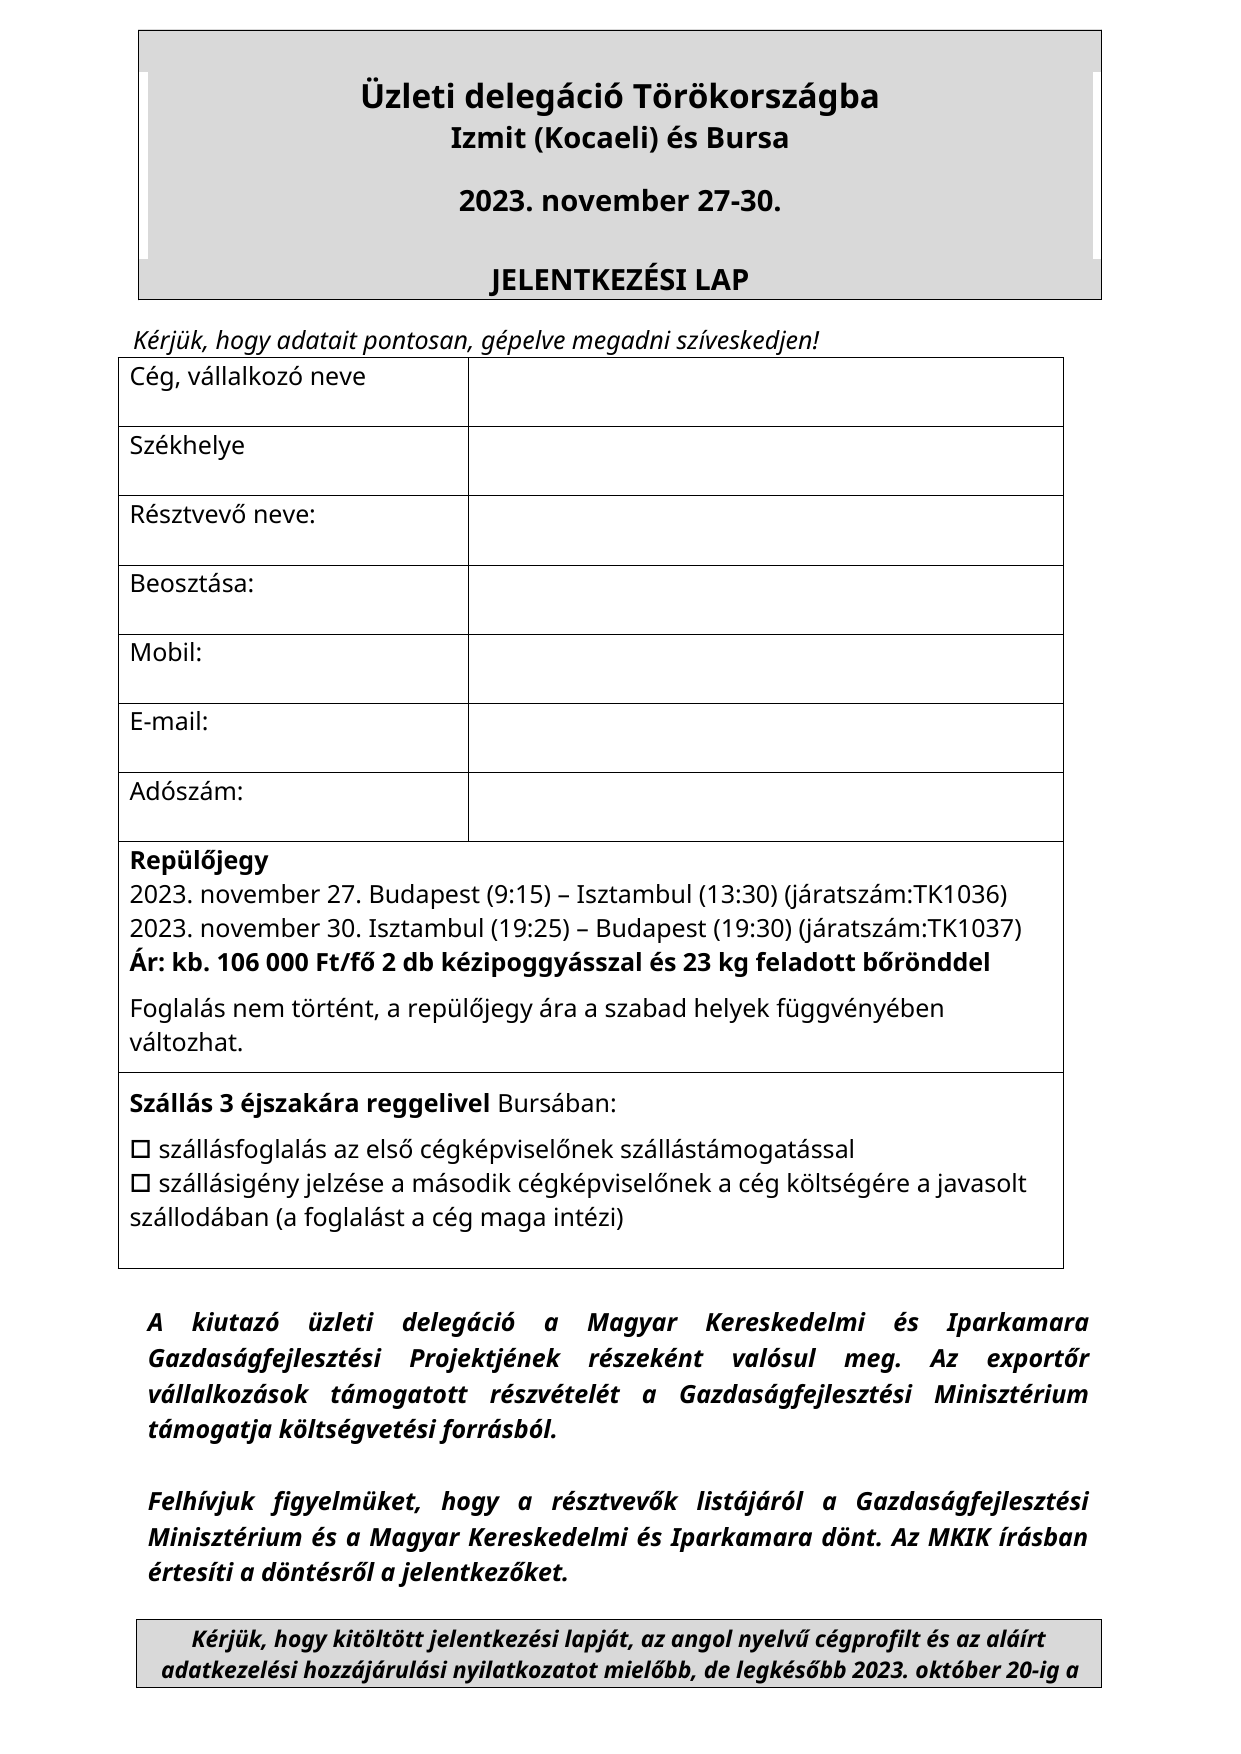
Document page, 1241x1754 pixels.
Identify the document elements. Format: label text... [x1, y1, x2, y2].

table_cell Beosztása: [119, 566, 468, 634]
text A kiutazó üzleti delegáció a Magyar Kereskedelmi és Iparkamara Gazdaságfejlesztési Projektjének részeként valósul meg. Az exportőr vállalkozások támogatott részvételét a Gazdaságfejlesztési Minisztérium támogatja költségvetési forrásból. [148, 1305, 1093, 1446]
text Izmit (Kocaeli) és Bursa [148, 118, 1093, 157]
table_cell [469, 566, 1063, 634]
table_cell [469, 427, 1063, 495]
table_cell Mobil: [119, 635, 468, 703]
table_cell [469, 704, 1063, 772]
table_cell Szállás 3 éjszakára reggelivel Bursában: szállásfoglalás az első cégképviselőnek szállástámogatással szállásigény jelzése a második cégképviselőnek a cég költségére a javasolt szállodában (a foglalást a cég maga intézi) [119, 1073, 1063, 1268]
table_cell E-mail: [119, 704, 468, 772]
table_cell Székhelye [119, 427, 468, 495]
table_cell [469, 635, 1063, 703]
text 2023. november 27-30. [148, 180, 1093, 220]
table_cell [469, 496, 1063, 564]
table_cell [469, 773, 1063, 841]
text Kérjük, hogy kitöltött jelentkezési lapját, az angol nyelvű cégprofilt és az aláírt adatkezelési hozzájárulási nyilatkozatot mielőbb, de legkésőbb 2023. október 20-ig a [137, 1620, 1101, 1687]
text Üzleti delegáció Törökországba [148, 72, 1093, 118]
text Kérjük, hogy adatait pontosan, gépelve megadni szíveskedjen! [133, 323, 1093, 357]
table_cell Résztvevő neve: [119, 496, 468, 564]
table_cell Repülőjegy 2023. november 27. Budapest (9:15) – Isztambul (13:30) (járatszám:TK1036) 2023. november 30. Isztambul (19:25) – Budapest (19:30) (járatszám:TK1037) Ár: kb. 106 000 Ft/fő 2 db kézipoggyásszal és 23 kg feladott bőrönddel Foglalás nem történt, a repülőjegy ára a szabad helyek függvényében változhat. [119, 842, 1063, 1072]
table_cell Adószám: [119, 773, 468, 841]
text Felhívjuk figyelmüket, hogy a résztvevők listájáról a Gazdaságfejlesztési Minisztérium és a Magyar Kereskedelmi és Iparkamara dönt. Az MKIK írásban értesíti a döntésről a jelentkezőket. [148, 1483, 1093, 1589]
table_header [469, 358, 1063, 426]
table_header Cég, vállalkozó neve [119, 358, 468, 426]
text JELENTKEZÉSI LAP [139, 256, 1101, 299]
